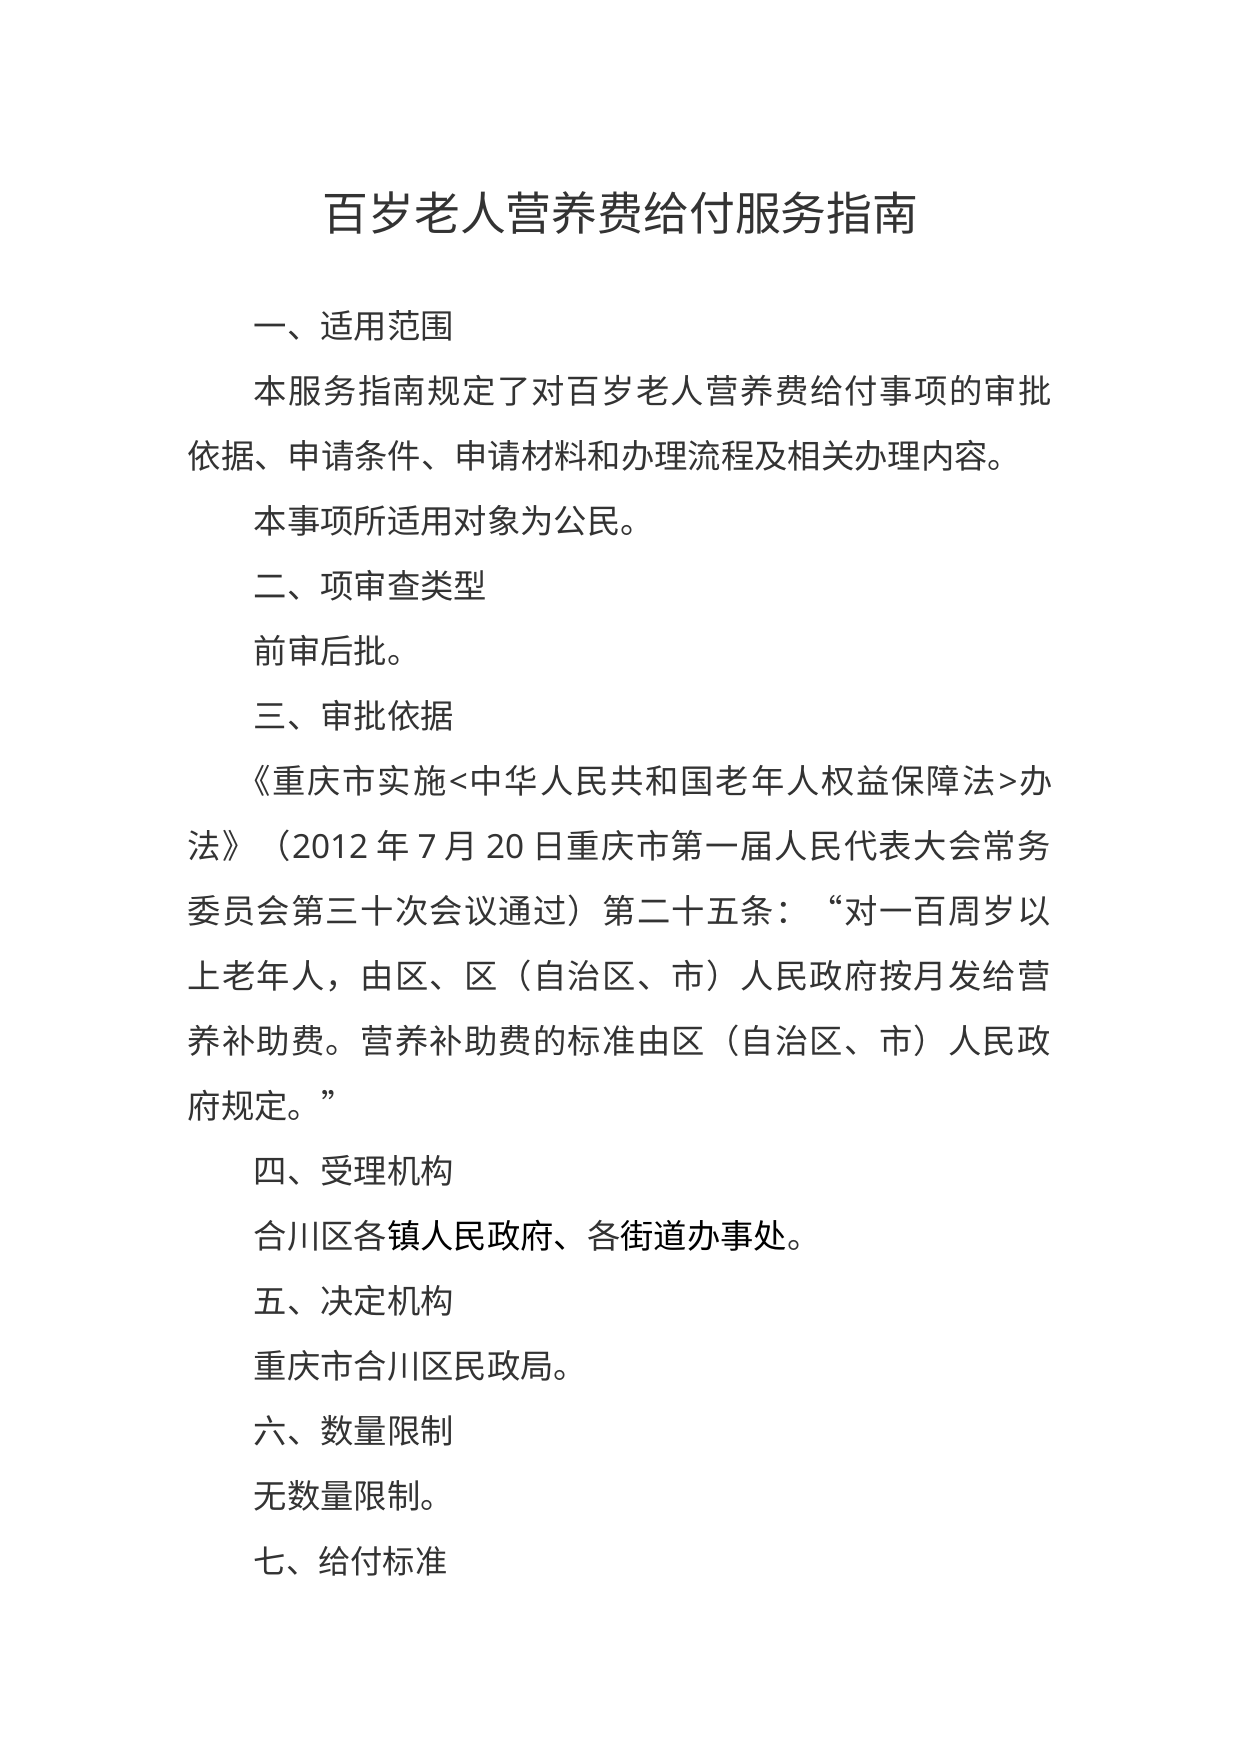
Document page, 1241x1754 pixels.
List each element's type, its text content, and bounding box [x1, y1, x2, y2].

text 本服务指南规定了对百岁老人营养费给付事项的审批依据、申请条件、申请材料和办理流程及相关办理内容。 [187, 357, 1053, 487]
text 无数量限制。 [187, 1462, 1053, 1527]
text 本事项所适用对象为公民。 [187, 487, 1053, 552]
text 四、受理机构 [187, 1137, 1053, 1202]
text 前审后批。 [187, 617, 1053, 682]
text 百岁老人营养费给付服务指南 [187, 162, 1053, 259]
text 二、项审查类型 [187, 552, 1053, 617]
text 《重庆市实施<中华人民共和国老年人权益保障法>办法》（2012年7月20日重庆市第一届人民代表大会常务委员会第三十次会议通过）第二十五条：“对一百周岁以上老年人，由区、区（自治区、市）人民政府按月发给营养补助费。营养补助费的标准由区（自治区、市）人民政府规定。” [187, 747, 1053, 1137]
text 三、审批依据 [187, 682, 1053, 747]
text 重庆市合川区民政局。 [187, 1332, 1053, 1397]
text 六、数量限制 [187, 1397, 1053, 1462]
text 七、给付标准 [187, 1527, 1053, 1592]
text 合川区各镇人民政府、各街道办事处。 [187, 1202, 1053, 1267]
text 一、适用范围 [187, 292, 1053, 357]
text 五、决定机构 [187, 1267, 1053, 1332]
